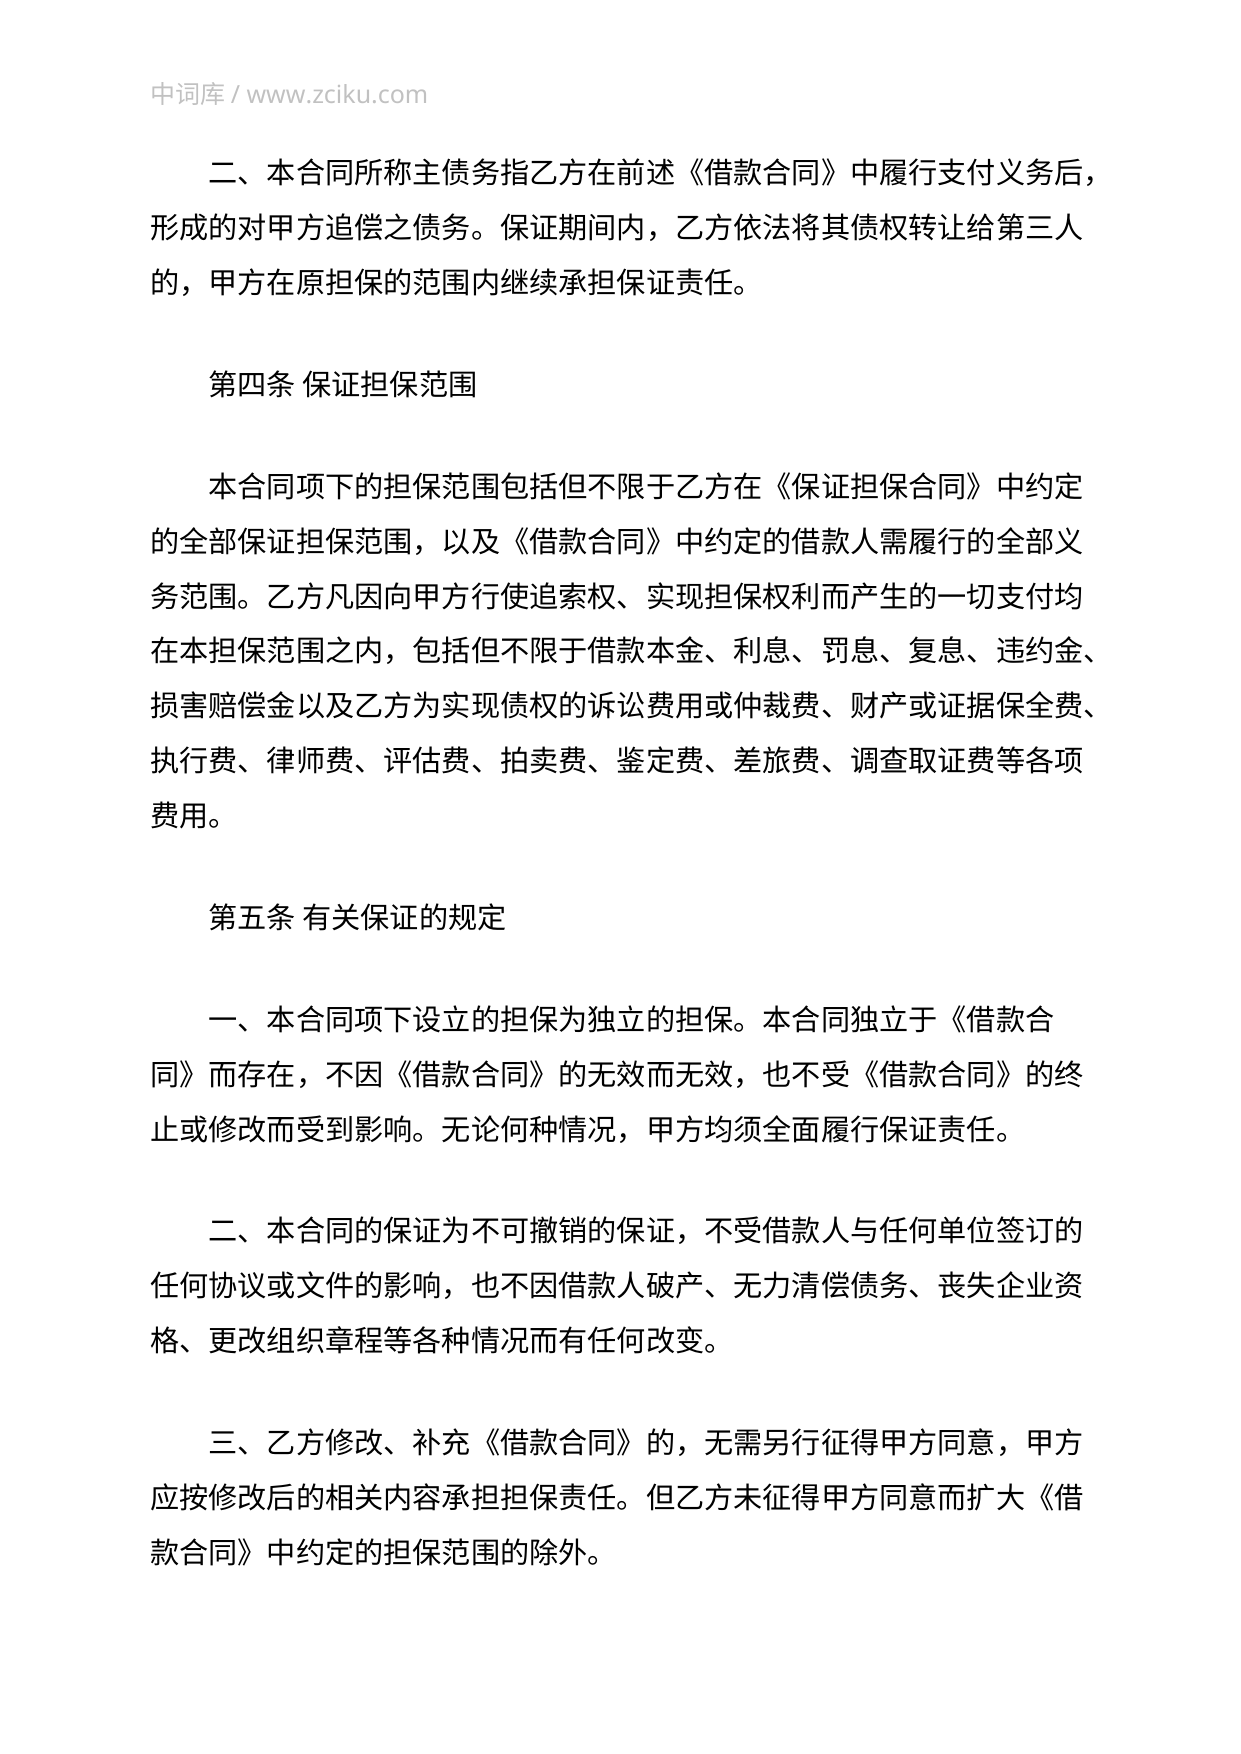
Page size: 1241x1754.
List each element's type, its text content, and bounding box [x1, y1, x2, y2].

text 第五条 有关保证的规定 [150, 894, 1090, 937]
text 一、本合同项下设立的担保为独立的担保。本合同独立于《借款合同》而存在，不因《借款合同》的无效而无效，也不受《借款合同》的终止或修改而受到影响。无论何种情况，甲方均须全面履行保证责任。 [150, 996, 1090, 1148]
text 三、乙方修改、补充《借款合同》的，无需另行征得甲方同意，甲方应按修改后的相关内容承担担保责任。但乙方未征得甲方同意而扩大《借款合同》中约定的担保范围的除外。 [150, 1419, 1090, 1571]
text 二、本合同所称主债务指乙方在前述《借款合同》中履行支付义务后，形成的对甲方追偿之债务。保证期间内，乙方依法将其债权转让给第三人的，甲方在原担保的范围内继续承担保证责任。 [150, 150, 1090, 302]
text 二、本合同的保证为不可撤销的保证，不受借款人与任何单位签订的任何协议或文件的影响，也不因借款人破产、无力清偿债务、丧失企业资格、更改组织章程等各种情况而有任何改变。 [150, 1208, 1090, 1360]
text 第四条 保证担保范围 [150, 362, 1090, 404]
text 本合同项下的担保范围包括但不限于乙方在《保证担保合同》中约定的全部保证担保范围，以及《借款合同》中约定的借款人需履行的全部义务范围。乙方凡因向甲方行使追索权、实现担保权利而产生的一切支付均在本担保范围之内，包括但不限于借款本金、利息、罚息、复息、违约金、损害赔偿金以及乙方为实现债权的诉讼费用或仲裁费、财产或证据保全费、执行费、律师费、评估费、拍卖费、鉴定费、差旅费、调查取证费等各项费用。 [150, 463, 1090, 835]
